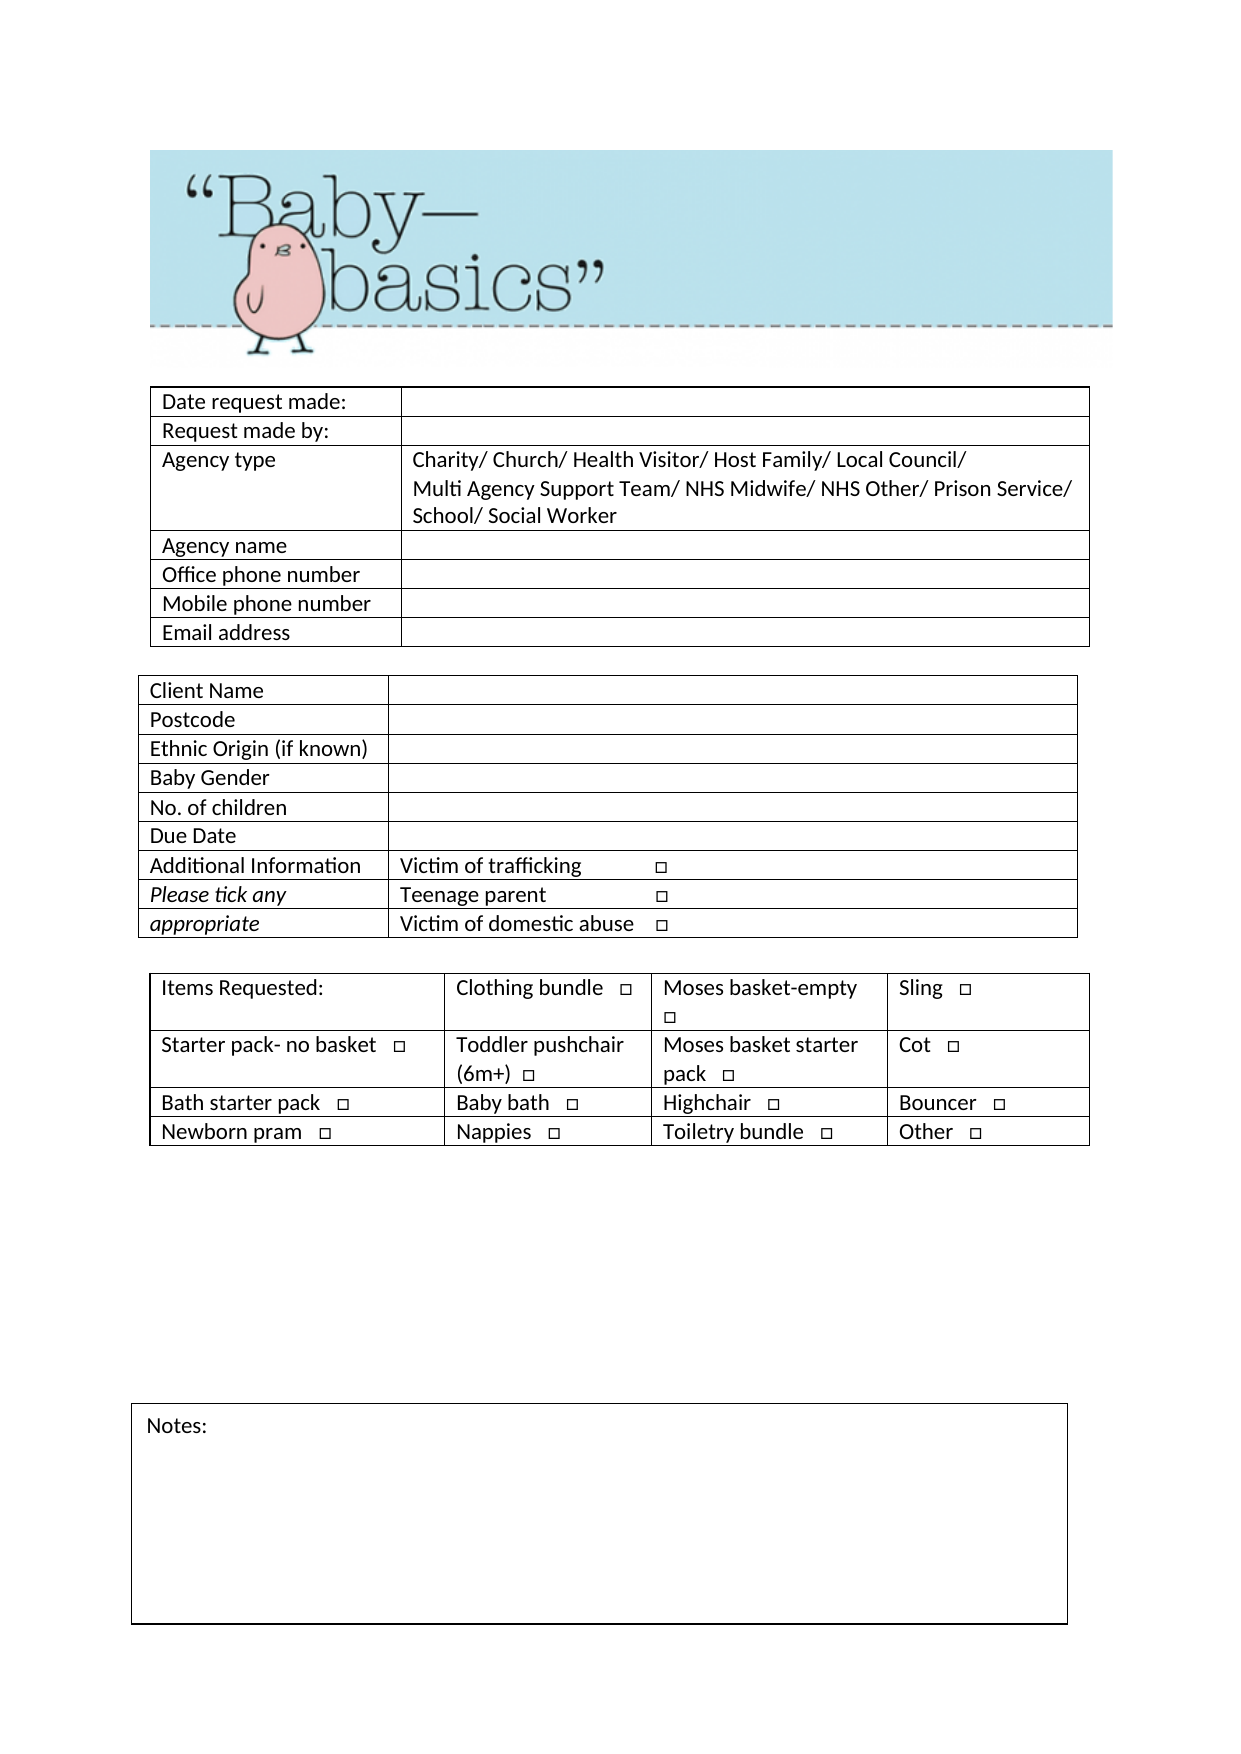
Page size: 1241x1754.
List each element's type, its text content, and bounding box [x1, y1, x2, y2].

table_header [402, 388, 1089, 416]
table_header Clothing bundle □ [445, 974, 651, 1029]
table_cell Office phone number [151, 560, 401, 588]
table_header Moses basket-empty □ [652, 974, 887, 1029]
table_cell Mobile phone number [151, 589, 401, 617]
table_cell [402, 417, 1089, 444]
table_cell [402, 589, 1089, 617]
table_cell Newborn pram □ [151, 1117, 444, 1145]
table_cell Bouncer □ [888, 1088, 1089, 1116]
table_cell Agency type [151, 446, 401, 530]
table_cell Highchair □ [652, 1088, 887, 1116]
table_cell Toddler pushchair (6m+) □ [445, 1031, 651, 1087]
table_cell Additional Information [139, 851, 388, 879]
table_cell Please tick any [139, 880, 388, 908]
table_header Client Name [139, 676, 388, 704]
table_cell Request made by: [151, 417, 401, 444]
table_cell [389, 735, 1077, 762]
table_header Items Requested: [151, 974, 444, 1029]
table_cell Moses basket starter pack □ [652, 1031, 887, 1087]
picture [150, 150, 1113, 368]
table_cell Teenage parent □ [389, 880, 1077, 908]
table_cell No. of children [139, 793, 388, 821]
table_header Date request made: [151, 388, 401, 416]
table_cell [389, 705, 1077, 733]
table_header Sling □ [888, 974, 1089, 1029]
table_cell Victim of domestic abuse □ [389, 909, 1077, 937]
table_cell appropriate [139, 909, 388, 937]
table_cell Cot □ [888, 1031, 1089, 1087]
table_cell [389, 764, 1077, 792]
table_cell Charity/ Church/ Health Visitor/ Host Family/ Local Council/ Multi Agency Support Team/ NHS Midwife/ NHS Other/ Prison Service/ School/ Social Worker [402, 446, 1089, 530]
table_cell Agency name [151, 531, 401, 559]
table_cell Email address [151, 618, 401, 646]
table_cell [402, 531, 1089, 559]
table_cell [402, 560, 1089, 588]
table_header [389, 676, 1077, 704]
table_cell Ethnic Origin (if known) [139, 735, 388, 762]
table_cell [389, 793, 1077, 821]
table_cell [402, 618, 1089, 646]
table_cell [389, 822, 1077, 850]
table_cell Due Date [139, 822, 388, 850]
table_cell Nappies □ [445, 1117, 651, 1145]
table_cell Toiletry bundle □ [652, 1117, 887, 1145]
table_cell Starter pack- no basket □ [151, 1031, 444, 1087]
table_cell Baby Gender [139, 764, 388, 792]
table_cell Other □ [888, 1117, 1089, 1145]
table_cell Postcode [139, 705, 388, 733]
table_cell Victim of trafficking □ [389, 851, 1077, 879]
table_cell Baby bath □ [445, 1088, 651, 1116]
table_cell Bath starter pack □ [151, 1088, 444, 1116]
